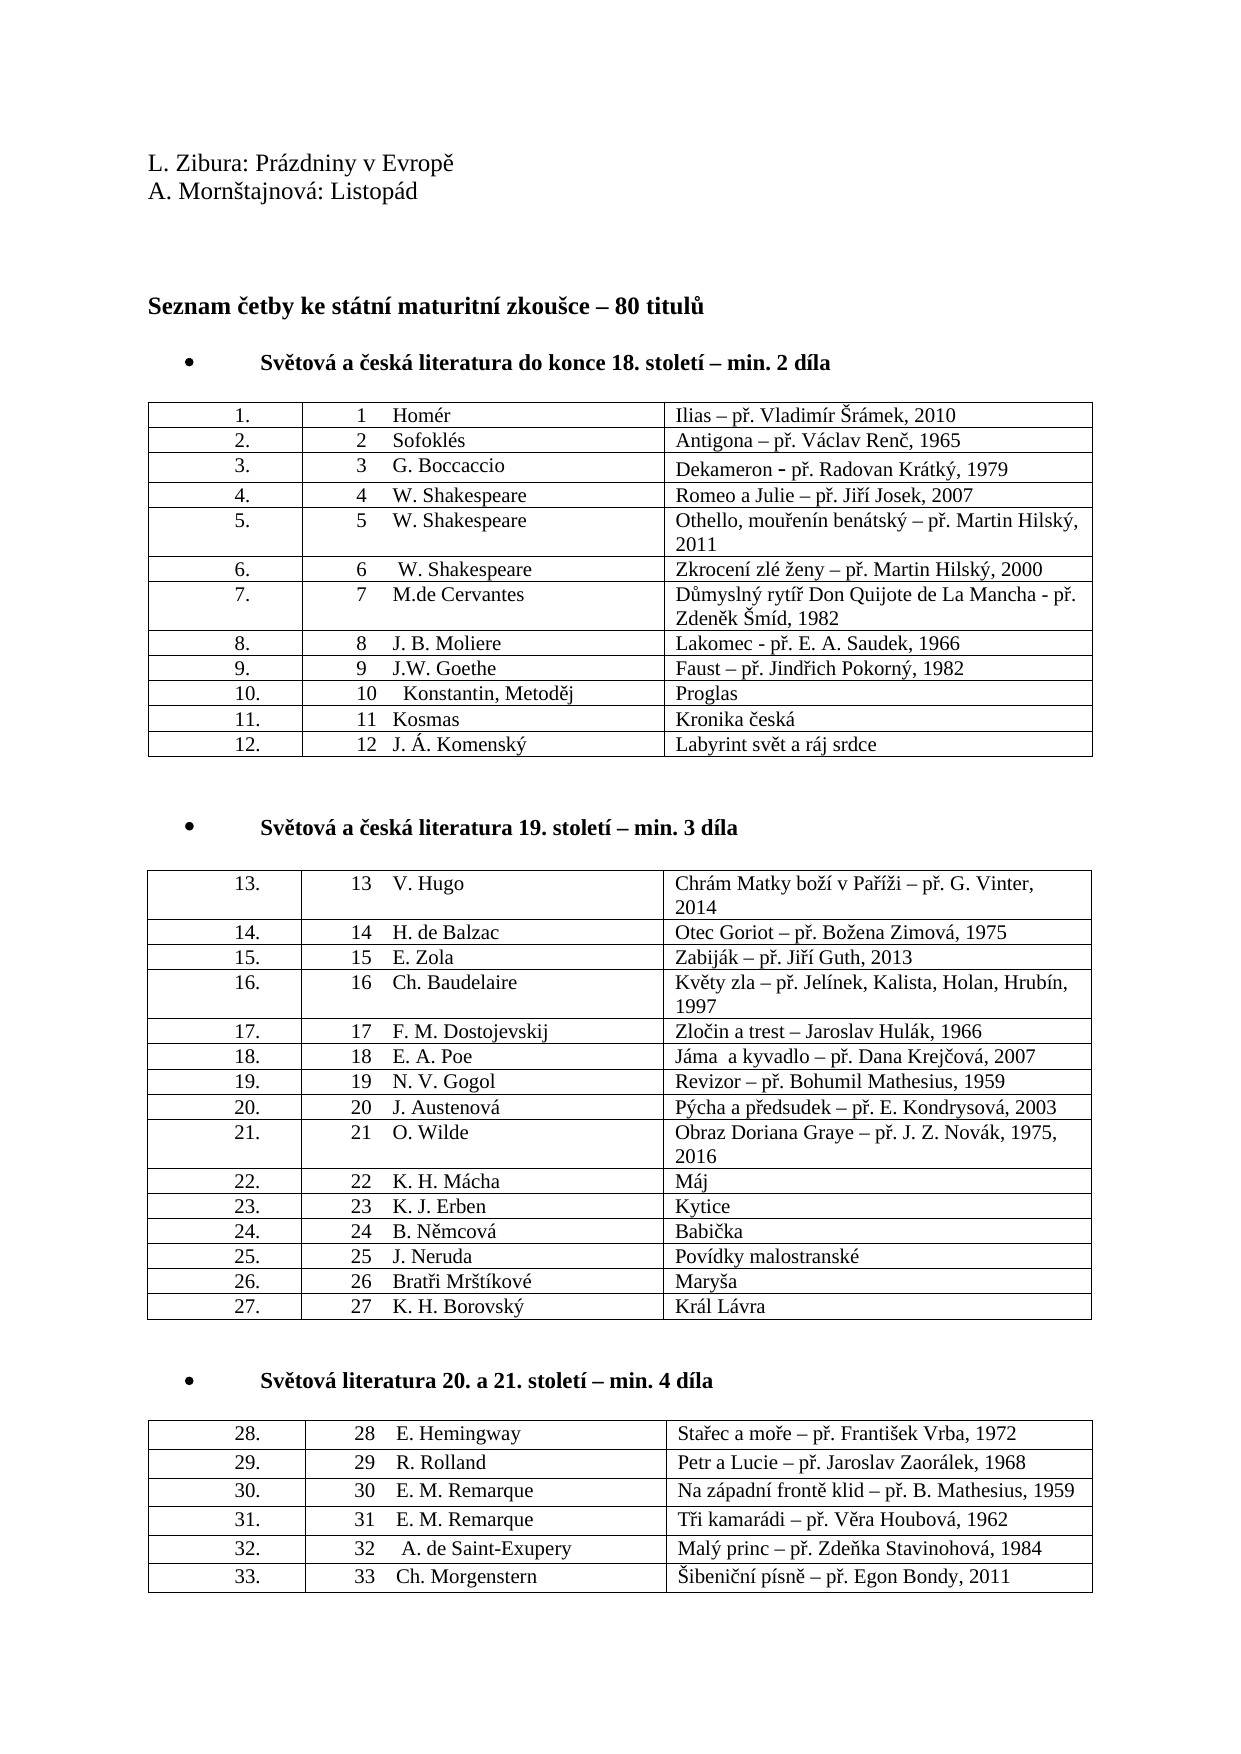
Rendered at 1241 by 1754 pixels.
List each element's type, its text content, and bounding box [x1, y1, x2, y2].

table_cell 6 W. Shakespeare [303, 557, 664, 581]
table_cell Důmyslný rytíř Don Quijote de La Mancha - př. Zdeněk Šmíd, 1982 [665, 582, 1092, 630]
table_header Chrám Matky boží v Paříži – př. G. Vinter, 2014 [664, 871, 1091, 919]
table_header [148, 871, 301, 919]
table_cell [149, 508, 302, 556]
list Světová literatura 20. a 21. století – min. 4 díla [185, 1368, 1093, 1394]
table_header Stařec a moře – př. František Vrba, 1972 [667, 1421, 1092, 1449]
table_cell [148, 945, 301, 969]
table_cell [148, 1169, 301, 1193]
table_header [149, 403, 302, 427]
table_cell Labyrint svět a ráj srdce [665, 732, 1092, 756]
table_cell [149, 483, 302, 507]
table_cell 29. [149, 1450, 305, 1477]
table_cell 27 K. H. Borovský [302, 1294, 663, 1318]
table_cell 29 R. Rolland [306, 1450, 666, 1477]
table_cell Zabiják – př. Jiří Guth, 2013 [664, 945, 1091, 969]
table_cell 8 J. B. Moliere [303, 631, 664, 655]
table_cell 5 W. Shakespeare [303, 508, 664, 556]
table_cell Máj [664, 1169, 1091, 1193]
table_cell 25 J. Neruda [302, 1244, 663, 1268]
table_cell Lakomec - př. E. A. Saudek, 1966 [665, 631, 1092, 655]
table_cell Kytice [664, 1194, 1091, 1218]
table_cell Otec Goriot – př. Božena Zimová, 1975 [664, 920, 1091, 944]
text A. Mornštajnová: Listopád [148, 176, 1093, 205]
table_cell Jáma a kyvadlo – př. Dana Krejčová, 2007 [664, 1044, 1091, 1068]
table_cell [149, 656, 302, 680]
table_cell 9 J.W. Goethe [303, 656, 664, 680]
table_cell [148, 1044, 301, 1068]
table_cell [149, 706, 302, 731]
table_header 28. [149, 1421, 305, 1449]
table_cell Zločin a trest – Jaroslav Hulák, 1966 [664, 1019, 1091, 1043]
table_cell 30 E. M. Remarque [306, 1479, 666, 1506]
table_cell [149, 453, 302, 482]
table_cell Proglas [665, 681, 1092, 705]
table_cell [149, 732, 302, 756]
table_cell [148, 1019, 301, 1043]
table_cell Babička [664, 1219, 1091, 1243]
table_header 28 E. Hemingway [306, 1421, 666, 1449]
table_cell [149, 631, 302, 655]
table_cell 22 K. H. Mácha [302, 1169, 663, 1193]
table_cell 32. [149, 1536, 305, 1563]
table_cell 3 G. Boccaccio [303, 453, 664, 482]
table_cell 24 B. Němcová [302, 1219, 663, 1243]
table_cell Dekameron - př. Radovan Krátký, 1979 [665, 453, 1092, 482]
table_cell [148, 1219, 301, 1243]
table_cell Povídky malostranské [664, 1244, 1091, 1268]
table_cell [148, 920, 301, 944]
table_cell 23 K. J. Erben [302, 1194, 663, 1218]
table_cell Maryša [664, 1269, 1091, 1293]
table_cell 31 E. M. Remarque [306, 1507, 666, 1534]
table_cell Revizor – př. Bohumil Mathesius, 1959 [664, 1070, 1091, 1093]
table_cell 4 W. Shakespeare [303, 483, 664, 507]
table_cell 18 E. A. Poe [302, 1044, 663, 1068]
text L. Zibura: Prázdniny v Evropě [148, 148, 1093, 176]
table_cell 32 A. de Saint-Exupery [306, 1536, 666, 1563]
table_cell Tři kamarádi – př. Věra Houbová, 1962 [667, 1507, 1092, 1534]
table_cell Květy zla – př. Jelínek, Kalista, Holan, Hrubín, 1997 [664, 970, 1091, 1018]
table_cell Zkrocení zlé ženy – př. Martin Hilský, 2000 [665, 557, 1092, 581]
table_cell Pýcha a předsudek – př. E. Kondrysová, 2003 [664, 1095, 1091, 1119]
table_header Ilias – př. Vladimír Šrámek, 2010 [665, 403, 1092, 427]
table_cell 19 N. V. Gogol [302, 1070, 663, 1093]
table_cell Petr a Lucie – př. Jaroslav Zaorálek, 1968 [667, 1450, 1092, 1477]
table_cell [149, 681, 302, 705]
table_cell 12 J. Á. Komenský [303, 732, 664, 756]
table_cell Othello, mouřenín benátský – př. Martin Hilský, 2011 [665, 508, 1092, 556]
table_cell 31. [149, 1507, 305, 1534]
table_cell Romeo a Julie – př. Jiří Josek, 2007 [665, 483, 1092, 507]
table_cell Antigona – př. Václav Renč, 1965 [665, 428, 1092, 452]
list Světová a česká literatura 19. století – min. 3 díla [185, 814, 1093, 841]
table_cell [148, 1294, 301, 1318]
table_cell Malý princ – př. Zdeňka Stavinohová, 1984 [667, 1536, 1092, 1563]
table_cell 15 E. Zola [302, 945, 663, 969]
table_cell [149, 428, 302, 452]
table_cell [148, 1070, 301, 1093]
table_cell 10 Konstantin, Metoděj [303, 681, 664, 705]
table_cell 2 Sofoklés [303, 428, 664, 452]
table_cell [148, 970, 301, 1018]
table_cell [148, 1194, 301, 1218]
list Světová a česká literatura do konce 18. století – min. 2 díla [185, 349, 1093, 375]
table_cell 26 Bratři Mrštíkové [302, 1269, 663, 1293]
table_cell Kronika česká [665, 706, 1092, 731]
table_cell Obraz Doriana Graye – př. J. Z. Novák, 1975, 2016 [664, 1120, 1091, 1168]
table_cell [148, 1120, 301, 1168]
table_cell 14 H. de Balzac [302, 920, 663, 944]
table_header 1 Homér [303, 403, 664, 427]
text Seznam četby ke státní maturitní zkoušce – 80 titulů [148, 291, 1093, 320]
table_cell [149, 557, 302, 581]
table_cell [149, 582, 302, 630]
table_cell Král Lávra [664, 1294, 1091, 1318]
table_cell 21 O. Wilde [302, 1120, 663, 1168]
table_cell 33. [149, 1564, 305, 1592]
table_cell 7 M.de Cervantes [303, 582, 664, 630]
table_cell [148, 1269, 301, 1293]
table_cell 17 F. M. Dostojevskij [302, 1019, 663, 1043]
table_cell 20 J. Austenová [302, 1095, 663, 1119]
table_cell 16 Ch. Baudelaire [302, 970, 663, 1018]
table_header 13 V. Hugo [302, 871, 663, 919]
table_cell [148, 1244, 301, 1268]
table_cell Šibeniční písně – př. Egon Bondy, 2011 [667, 1564, 1092, 1592]
table_cell Na západní frontě klid – př. B. Mathesius, 1959 [667, 1479, 1092, 1506]
table_cell Faust – př. Jindřich Pokorný, 1982 [665, 656, 1092, 680]
table_cell [148, 1095, 301, 1119]
table_cell 30. [149, 1479, 305, 1506]
table_cell 11 Kosmas [303, 706, 664, 731]
table_cell 33 Ch. Morgenstern [306, 1564, 666, 1592]
